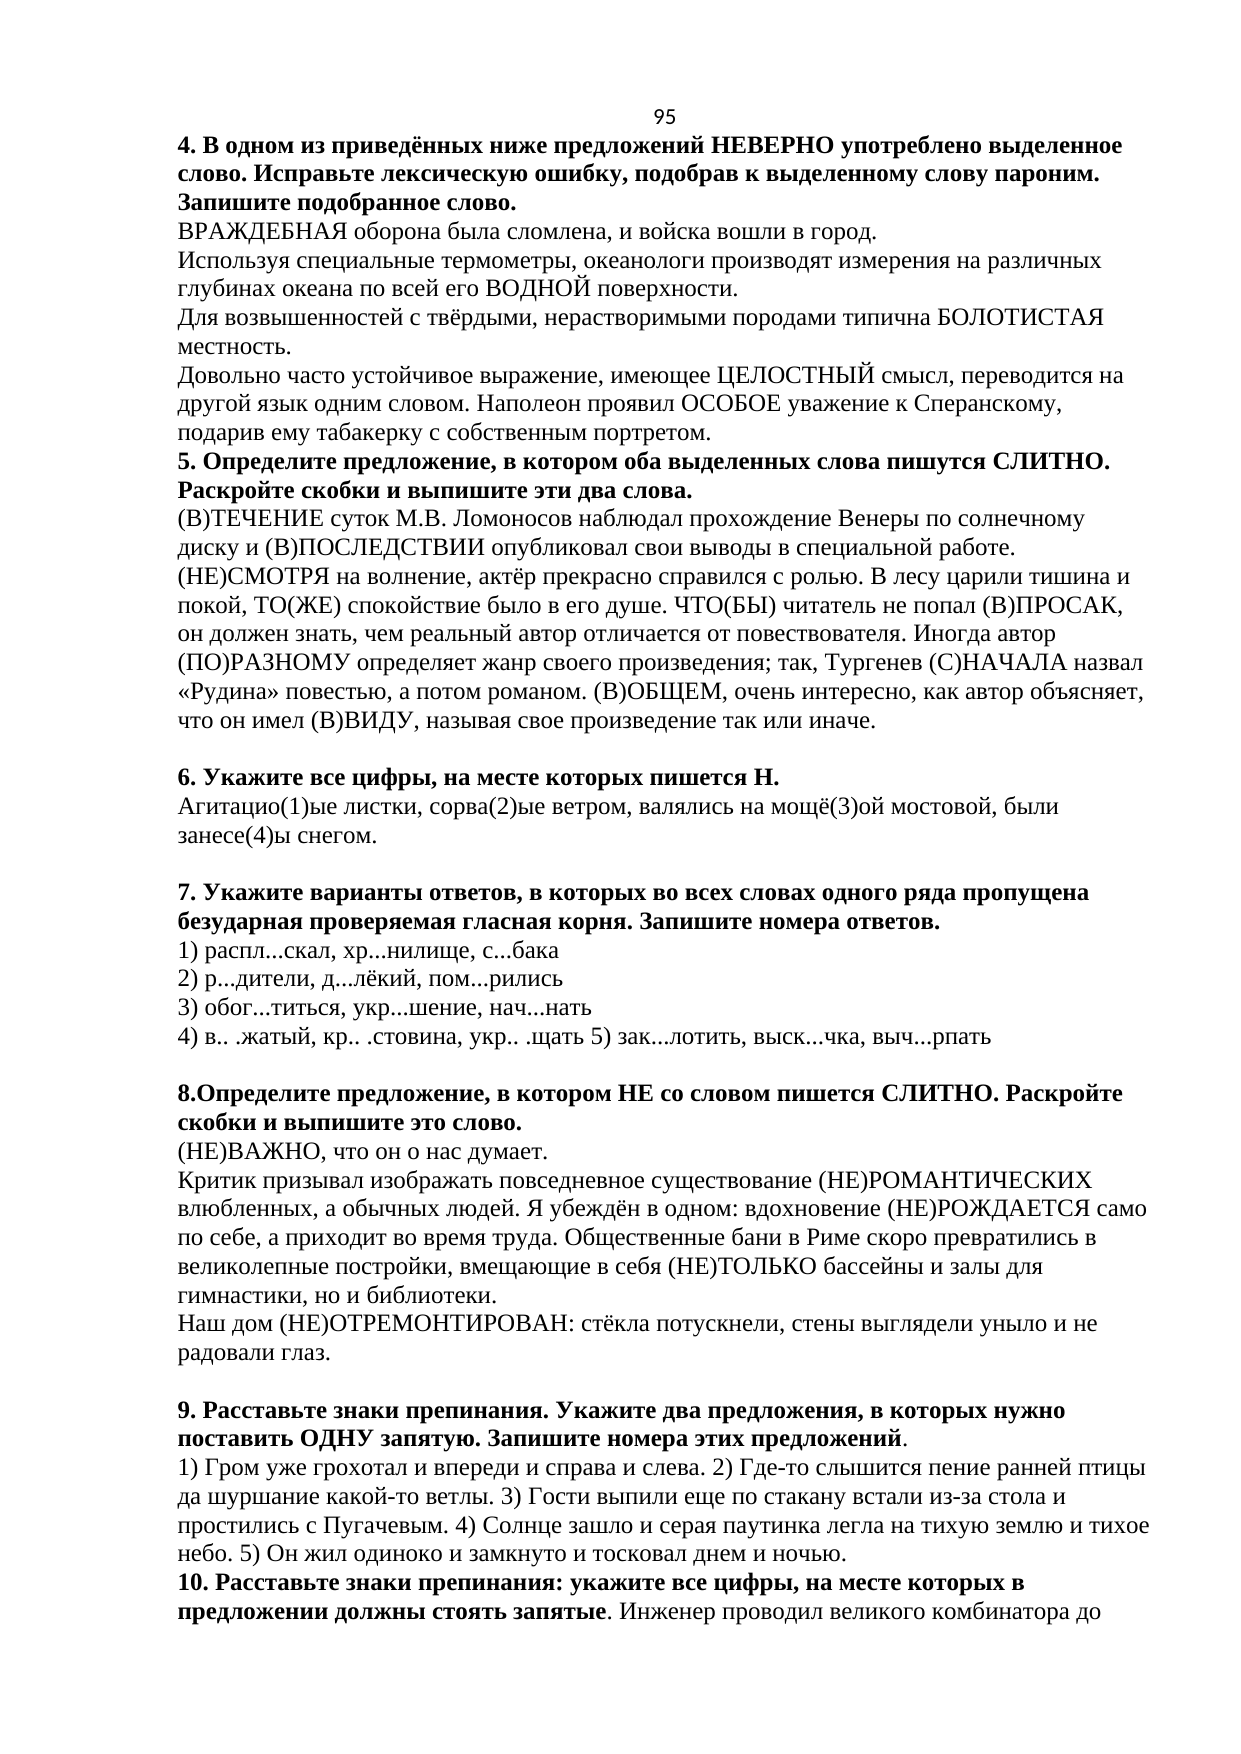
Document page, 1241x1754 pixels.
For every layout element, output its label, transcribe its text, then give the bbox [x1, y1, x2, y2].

text (В)ТЕЧЕНИЕ суток М.В. Ломоносов наблюдал прохождение Венеры по солнечному диску и (В)ПОСЛЕДСТВИИ опубликовал свои выводы в специальной работе. (НЕ)СМОТРЯ на волнение, актёр прекрасно справился с ролью. В лесу царили тишина и покой, ТО(ЖЕ) спокойствие было в его душе. ЧТО(БЫ) читатель не попал (В)ПРОСАК, он должен знать, чем реальный автор отличается от повествователя. Иногда автор (ПО)РАЗНОМУ определяет жанр своего произведения; так, Тургенев (С)НАЧАЛА назвал «Рудина» повестью, а потом романом. (В)ОБЩЕМ, очень интересно, как автор объясняет, что он имел (В)ВИДУ, называя свое произведение так или иначе. [177, 503, 1152, 733]
text 9. Расставьте знаки препинания. Укажите два предложения, в которых нужно поставить ОДНУ запятую. Запишите номера этих предложений. [177, 1395, 1152, 1452]
text 7. Укажите варианты ответов, в которых во всех словах одного ряда пропущена безударная проверяемая гласная корня. Запишите номера ответов. [177, 877, 1152, 935]
text Наш дом (НЕ)ОТРЕМОНТИРОВАН: стёкла потускнели, стены выглядели уныло и не радовали глаз. [177, 1308, 1152, 1366]
text 4) в.. .жатый, кр.. .стовина, укр.. .щать 5) зак...лотить, выск...чка, выч...рпать [177, 1021, 1152, 1050]
text Для возвышенностей с твёрдыми, нерастворимыми породами типична БОЛОТИСТАЯ местность. [177, 302, 1152, 360]
text 6. Укажите все цифры, на месте которых пишется Н. [177, 762, 1152, 791]
text 4. В одном из приведённых ниже предложений НЕВЕРНО употреблено выделенное слово. Исправьте лексическую ошибку, подобрав к выделенному слову пароним. Запишите подобранное слово. [177, 130, 1152, 216]
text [177, 1567, 1152, 1625]
text Используя специальные термометры, океанологи производят измерения на различных глубинах океана по всей его ВОДНОЙ поверхности. [177, 245, 1152, 302]
text (НЕ)ВАЖНО, что он о нас думает. [177, 1136, 1152, 1165]
text ВРАЖДЕБНАЯ оборона была сломлена, и войска вошли в город. [177, 216, 1152, 245]
text 3) обог...титься, укр...шение, нач...нать [177, 992, 1152, 1021]
text Критик призывал изображать повседневное существование (НЕ)РОМАНТИЧЕСКИХ влюбленных, а обычных людей. Я убеждён в одном: вдохновение (НЕ)РОЖДАЕТСЯ само по себе, а приходит во время труда. Общественные бани в Риме скоро превратились в великолепные постройки, вмещающие в себя (НЕ)ТОЛЬКО бассейны и залы для гимнастики, но и библиотеки. [177, 1165, 1152, 1308]
text 2) р...дители, д...лёкий, пом...рились [177, 963, 1152, 992]
text 8.Определите предложение, в котором НЕ со словом пишется СЛИТНО. Раскройте скобки и выпишите это слово. [177, 1078, 1152, 1136]
text Довольно часто устойчивое выражение, имеющее ЦЕЛОСТНЫЙ смысл, переводится на другой язык одним словом. Наполеон проявил ОСОБОЕ уважение к Сперанскому, подарив ему табакерку с собственным портретом. [177, 360, 1152, 446]
text 5. Определите предложение, в котором оба выделенных слова пишутся СЛИТНО. Раскройте скобки и выпишите эти два слова. [177, 446, 1152, 503]
text 1) распл...скал, хр...нилище, с...бака [177, 935, 1152, 963]
text 1) Гром уже грохотал и впереди и справа и слева. 2) Где-то слышится пение ранней птицы да шуршание какой-то ветлы. 3) Гости выпили еще по стакану встали из-за стола и простились с Пугачевым. 4) Солнце зашло и серая паутинка легла на тихую землю и тихое небо. 5) Он жил одиноко и замкнуто и тосковал днем и ночью. [177, 1452, 1152, 1567]
text Агитацио(1)ые листки, сорва(2)ые ветром, валялись на мощё(3)ой мостовой, были занесе(4)ы снегом. [177, 791, 1152, 848]
